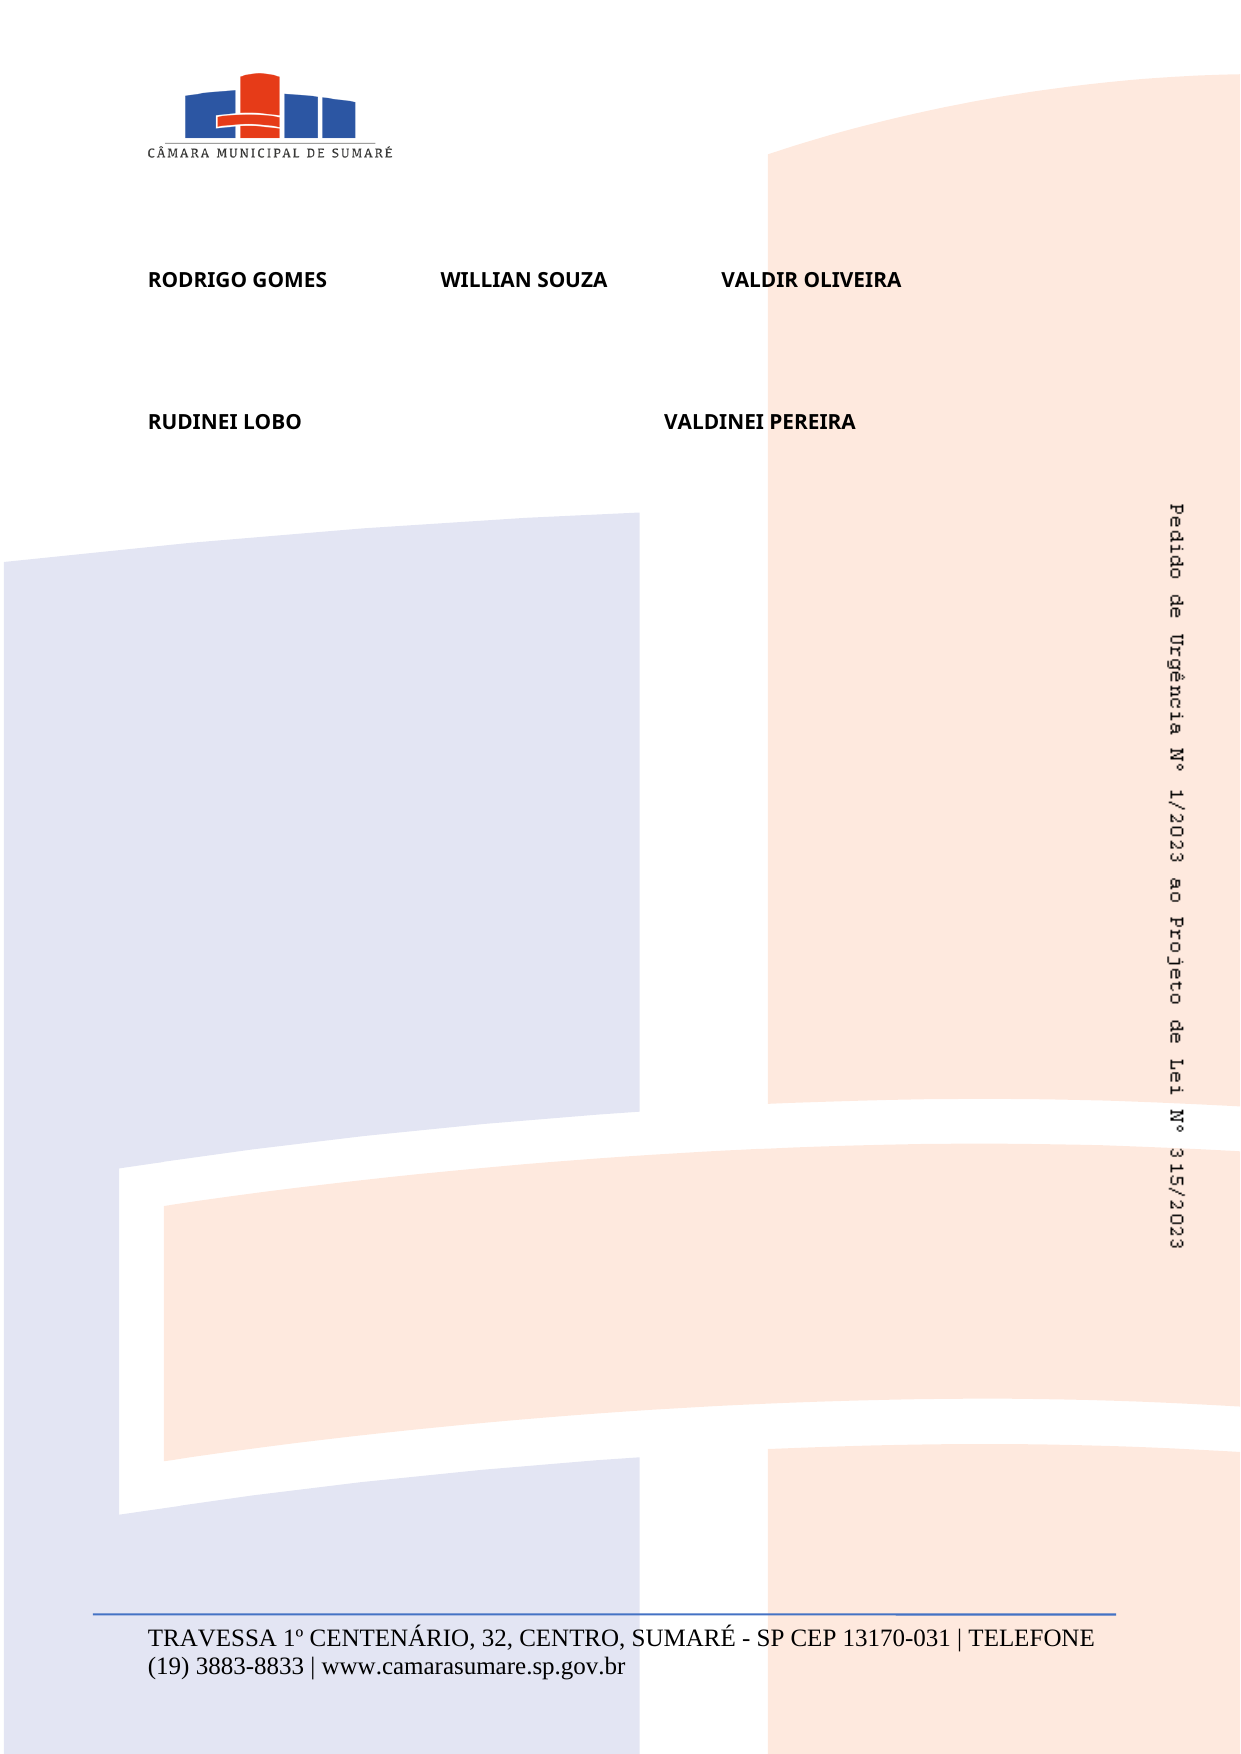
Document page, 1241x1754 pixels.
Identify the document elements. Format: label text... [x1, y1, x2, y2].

picture [1142, 500, 1205, 1254]
text RUDINEI LOBO VALDINEI PEREIRA [148, 407, 1107, 436]
picture [147, 73, 394, 160]
text RODRIGO GOMES WILLIAN SOUZA VALDIR OLIVEIRA [148, 265, 1107, 293]
